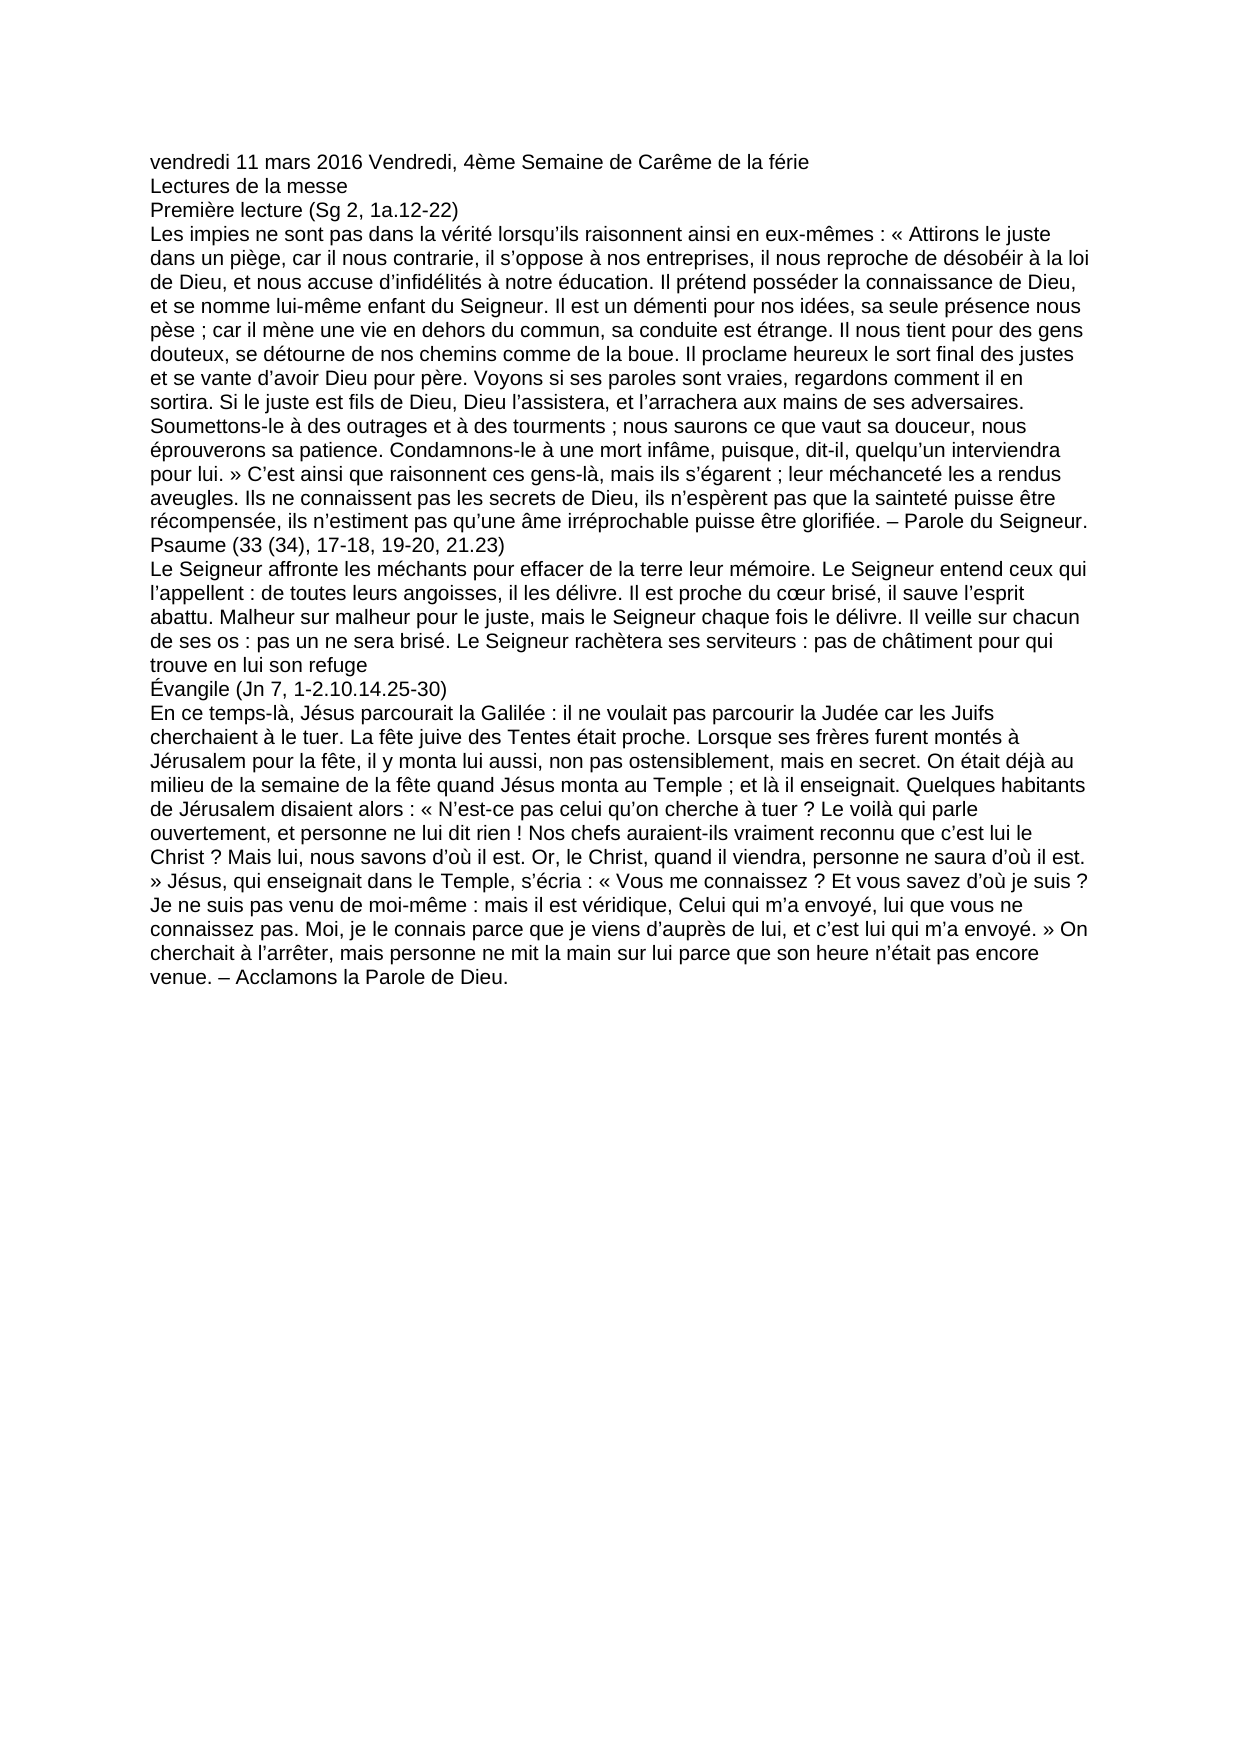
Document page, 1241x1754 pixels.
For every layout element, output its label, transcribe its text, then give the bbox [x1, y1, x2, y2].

text Le Seigneur affronte les méchants pour effacer de la terre leur mémoire. Le Seigneur entend ceux qui l’appellent : de toutes leurs angoisses, il les délivre. Il est proche du cœur brisé, il sauve l’esprit abattu. Malheur sur malheur pour le juste, mais le Seigneur chaque fois le délivre. Il veille sur chacun de ses os : pas un ne sera brisé. Le Seigneur rachètera ses serviteurs : pas de châtiment pour qui trouve en lui son refuge [150, 557, 1090, 677]
text Les impies ne sont pas dans la vérité lorsqu’ils raisonnent ainsi en eux-mêmes : « Attirons le juste dans un piège, car il nous contrarie, il s’oppose à nos entreprises, il nous reproche de désobéir à la loi de Dieu, et nous accuse d’infidélités à notre éducation. Il prétend posséder la connaissance de Dieu, et se nomme lui-même enfant du Seigneur. Il est un démenti pour nos idées, sa seule présence nous pèse ; car il mène une vie en dehors du commun, sa conduite est étrange. Il nous tient pour des gens douteux, se détourne de nos chemins comme de la boue. Il proclame heureux le sort final des justes et se vante d’avoir Dieu pour père. Voyons si ses paroles sont vraies, regardons comment il en sortira. Si le juste est fils de Dieu, Dieu l’assistera, et l’arrachera aux mains de ses adversaires. Soumettons-le à des outrages et à des tourments ; nous saurons ce que vaut sa douceur, nous éprouverons sa patience. Condamnons-le à une mort infâme, puisque, dit-il, quelqu’un interviendra pour lui. » C’est ainsi que raisonnent ces gens-là, mais ils s’égarent ; leur méchanceté les a rendus aveugles. Ils ne connaissent pas les secrets de Dieu, ils n’espèrent pas que la sainteté puisse être récompensée, ils n’estiment pas qu’une âme irréprochable puisse être glorifiée. – Parole du Seigneur. [150, 222, 1090, 533]
text En ce temps-là, Jésus parcourait la Galilée : il ne voulait pas parcourir la Judée car les Juifs cherchaient à le tuer. La fête juive des Tentes était proche. Lorsque ses frères furent montés à Jérusalem pour la fête, il y monta lui aussi, non pas ostensiblement, mais en secret. On était déjà au milieu de la semaine de la fête quand Jésus monta au Temple ; et là il enseignait. Quelques habitants de Jérusalem disaient alors : « N’est-ce pas celui qu’on cherche à tuer ? Le voilà qui parle ouvertement, et personne ne lui dit rien ! Nos chefs auraient-ils vraiment reconnu que c’est lui le Christ ? Mais lui, nous savons d’où il est. Or, le Christ, quand il viendra, personne ne saura d’où il est. » Jésus, qui enseignait dans le Temple, s’écria : « Vous me connaissez ? Et vous savez d’où je suis ? Je ne suis pas venu de moi-même : mais il est véridique, Celui qui m’a envoyé, lui que vous ne connaissez pas. Moi, je le connais parce que je viens d’auprès de lui, et c’est lui qui m’a envoyé. » On cherchait à l’arrêter, mais personne ne mit la main sur lui parce que son heure n’était pas encore venue. – Acclamons la Parole de Dieu. [150, 701, 1090, 988]
